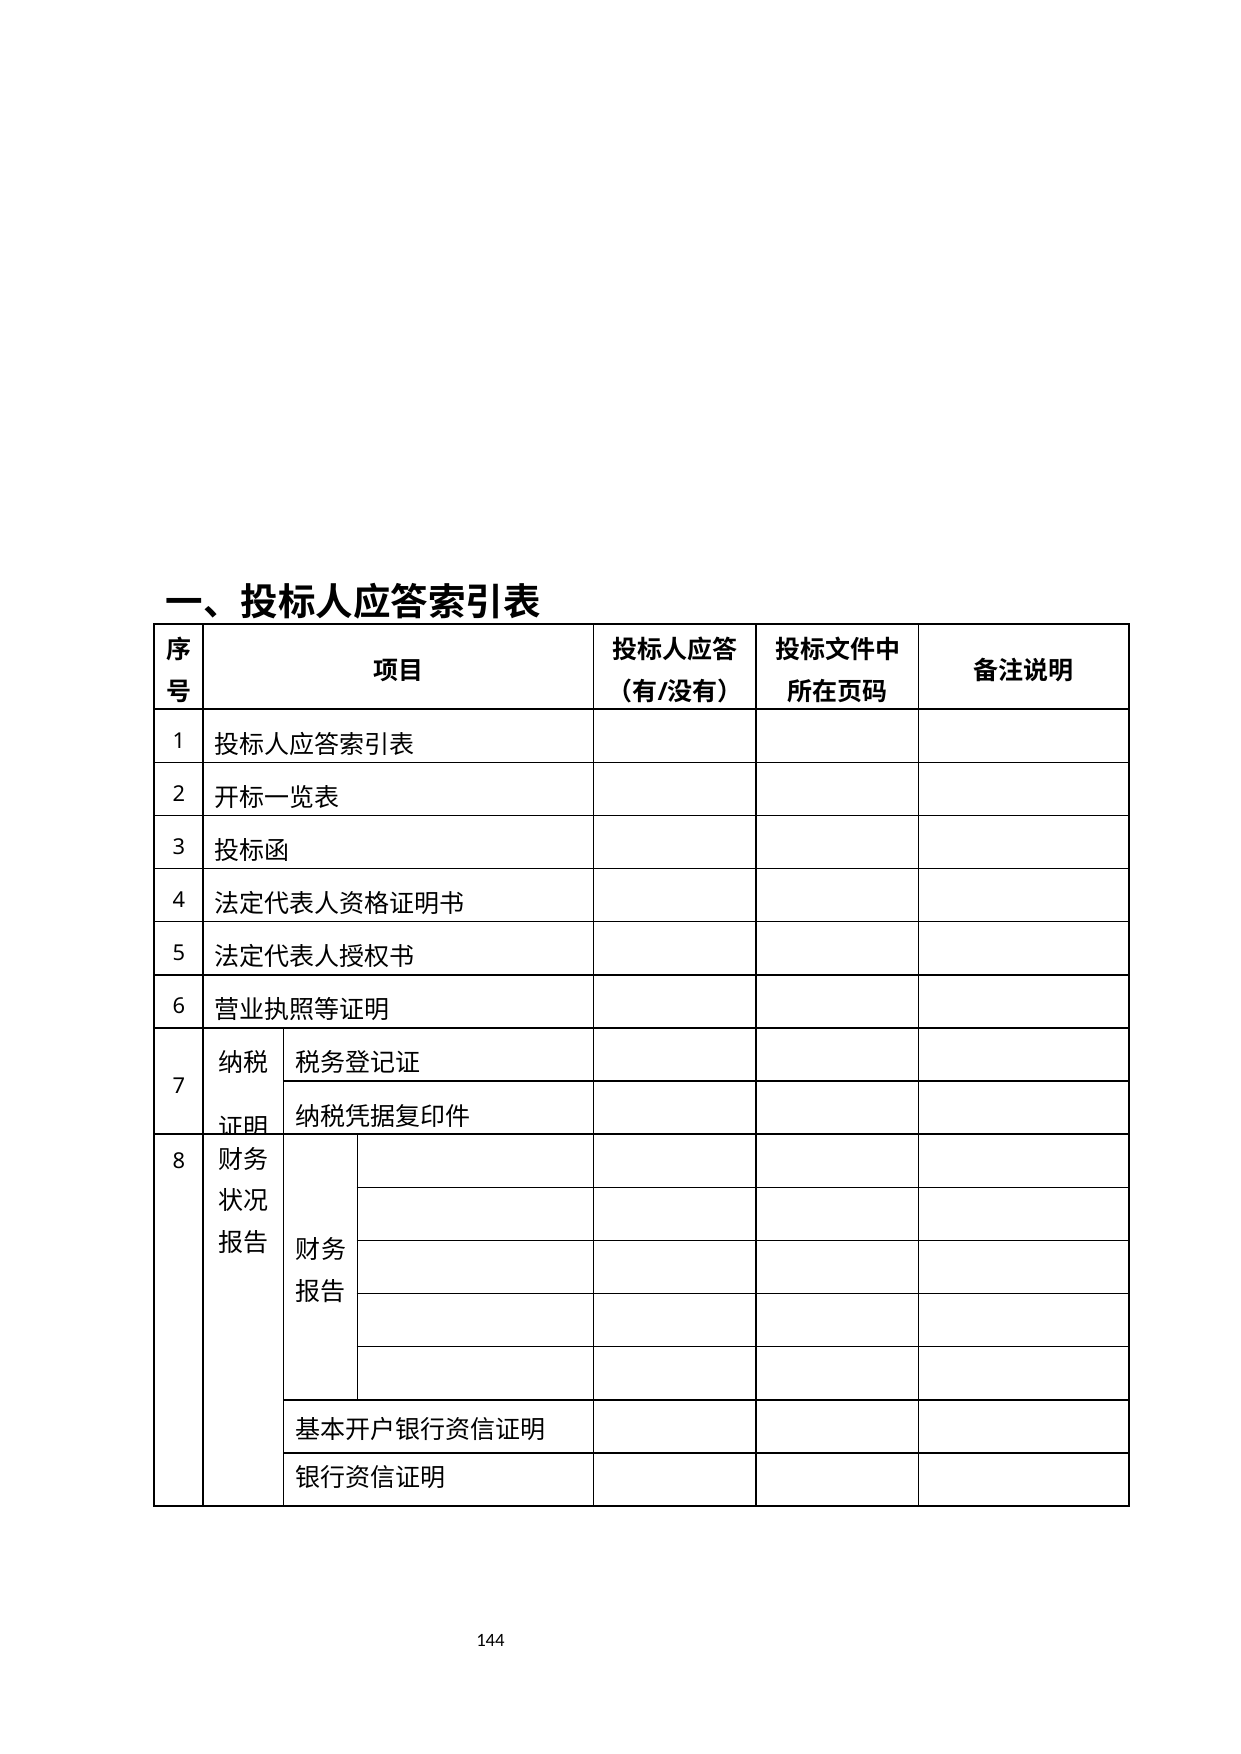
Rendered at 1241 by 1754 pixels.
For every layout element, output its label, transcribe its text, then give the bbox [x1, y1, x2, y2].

table_cell [757, 1401, 918, 1452]
table_cell [594, 1082, 755, 1133]
list 一、投标人应答索引表 [165, 582, 1087, 623]
table_cell [919, 869, 1128, 921]
table_cell [594, 763, 755, 814]
table_cell [919, 1188, 1128, 1239]
table_cell 银行资信证明 [284, 1454, 593, 1505]
table_cell [594, 1135, 755, 1186]
table_cell [757, 816, 918, 868]
table_cell [757, 1135, 918, 1186]
table_cell 财务状况报告 [204, 1135, 283, 1505]
table_cell [919, 710, 1128, 761]
table_cell [919, 1347, 1128, 1399]
table_cell [594, 869, 755, 921]
table_cell 营业执照等证明 [204, 976, 593, 1027]
table_cell 4 [155, 869, 202, 921]
table_header 投标文件中所在页码 [757, 625, 918, 708]
table_cell 投标函 [204, 816, 593, 868]
table_header 备注说明 [919, 625, 1128, 708]
table_cell 法定代表人资格证明书 [204, 869, 593, 921]
table_cell 3 [155, 816, 202, 868]
table_cell 纳税证明 [204, 1029, 283, 1133]
table_cell [757, 1082, 918, 1133]
table_cell [919, 1135, 1128, 1186]
table_cell [594, 1401, 755, 1452]
table_cell [919, 922, 1128, 974]
table_cell [594, 816, 755, 868]
table_cell [757, 922, 918, 974]
table_cell [757, 869, 918, 921]
table_cell 投标人应答索引表 [204, 710, 593, 761]
table_cell 5 [155, 922, 202, 974]
table_cell [919, 816, 1128, 868]
table_cell [594, 1294, 755, 1346]
table_cell [757, 1029, 918, 1080]
table_cell 税务登记证 [284, 1029, 593, 1080]
table_cell [919, 763, 1128, 814]
table_cell [358, 1135, 593, 1186]
table_cell 1 [155, 710, 202, 761]
table_cell [919, 1294, 1128, 1346]
table_header 投标人应答 （有/没有） [594, 625, 755, 708]
table_cell [919, 1082, 1128, 1133]
table_cell [919, 1241, 1128, 1293]
table_cell 基本开户银行资信证明 [284, 1401, 593, 1452]
table_cell 开标一览表 [204, 763, 593, 814]
table_header 项目 [204, 625, 593, 708]
table_cell [919, 1029, 1128, 1080]
table_cell [594, 1029, 755, 1080]
table_cell 8 [155, 1135, 202, 1505]
table_cell [594, 1347, 755, 1399]
table_cell [594, 976, 755, 1027]
table_cell [358, 1294, 593, 1346]
table_cell [919, 976, 1128, 1027]
table_cell [594, 922, 755, 974]
table_cell [757, 1188, 918, 1239]
table_cell 纳税凭据复印件 [284, 1082, 593, 1133]
table_cell 7 [155, 1029, 202, 1133]
table_cell [594, 1241, 755, 1293]
table_cell [919, 1401, 1128, 1452]
table_cell [757, 1241, 918, 1293]
table_header 序号 [155, 625, 202, 708]
table_cell 6 [155, 976, 202, 1027]
table_cell [757, 1347, 918, 1399]
table_cell [757, 710, 918, 761]
table_cell [757, 976, 918, 1027]
table_cell [358, 1347, 593, 1399]
table_cell 财务报告 [284, 1135, 357, 1399]
table_cell 法定代表人授权书 [204, 922, 593, 974]
table_cell [757, 763, 918, 814]
table_cell [757, 1454, 918, 1505]
table_cell [594, 1188, 755, 1239]
table_cell [358, 1241, 593, 1293]
table_cell [358, 1188, 593, 1239]
table_cell [594, 1454, 755, 1505]
table_cell 2 [155, 763, 202, 814]
table_cell [594, 710, 755, 761]
table_cell [757, 1294, 918, 1346]
table_cell [919, 1454, 1128, 1505]
